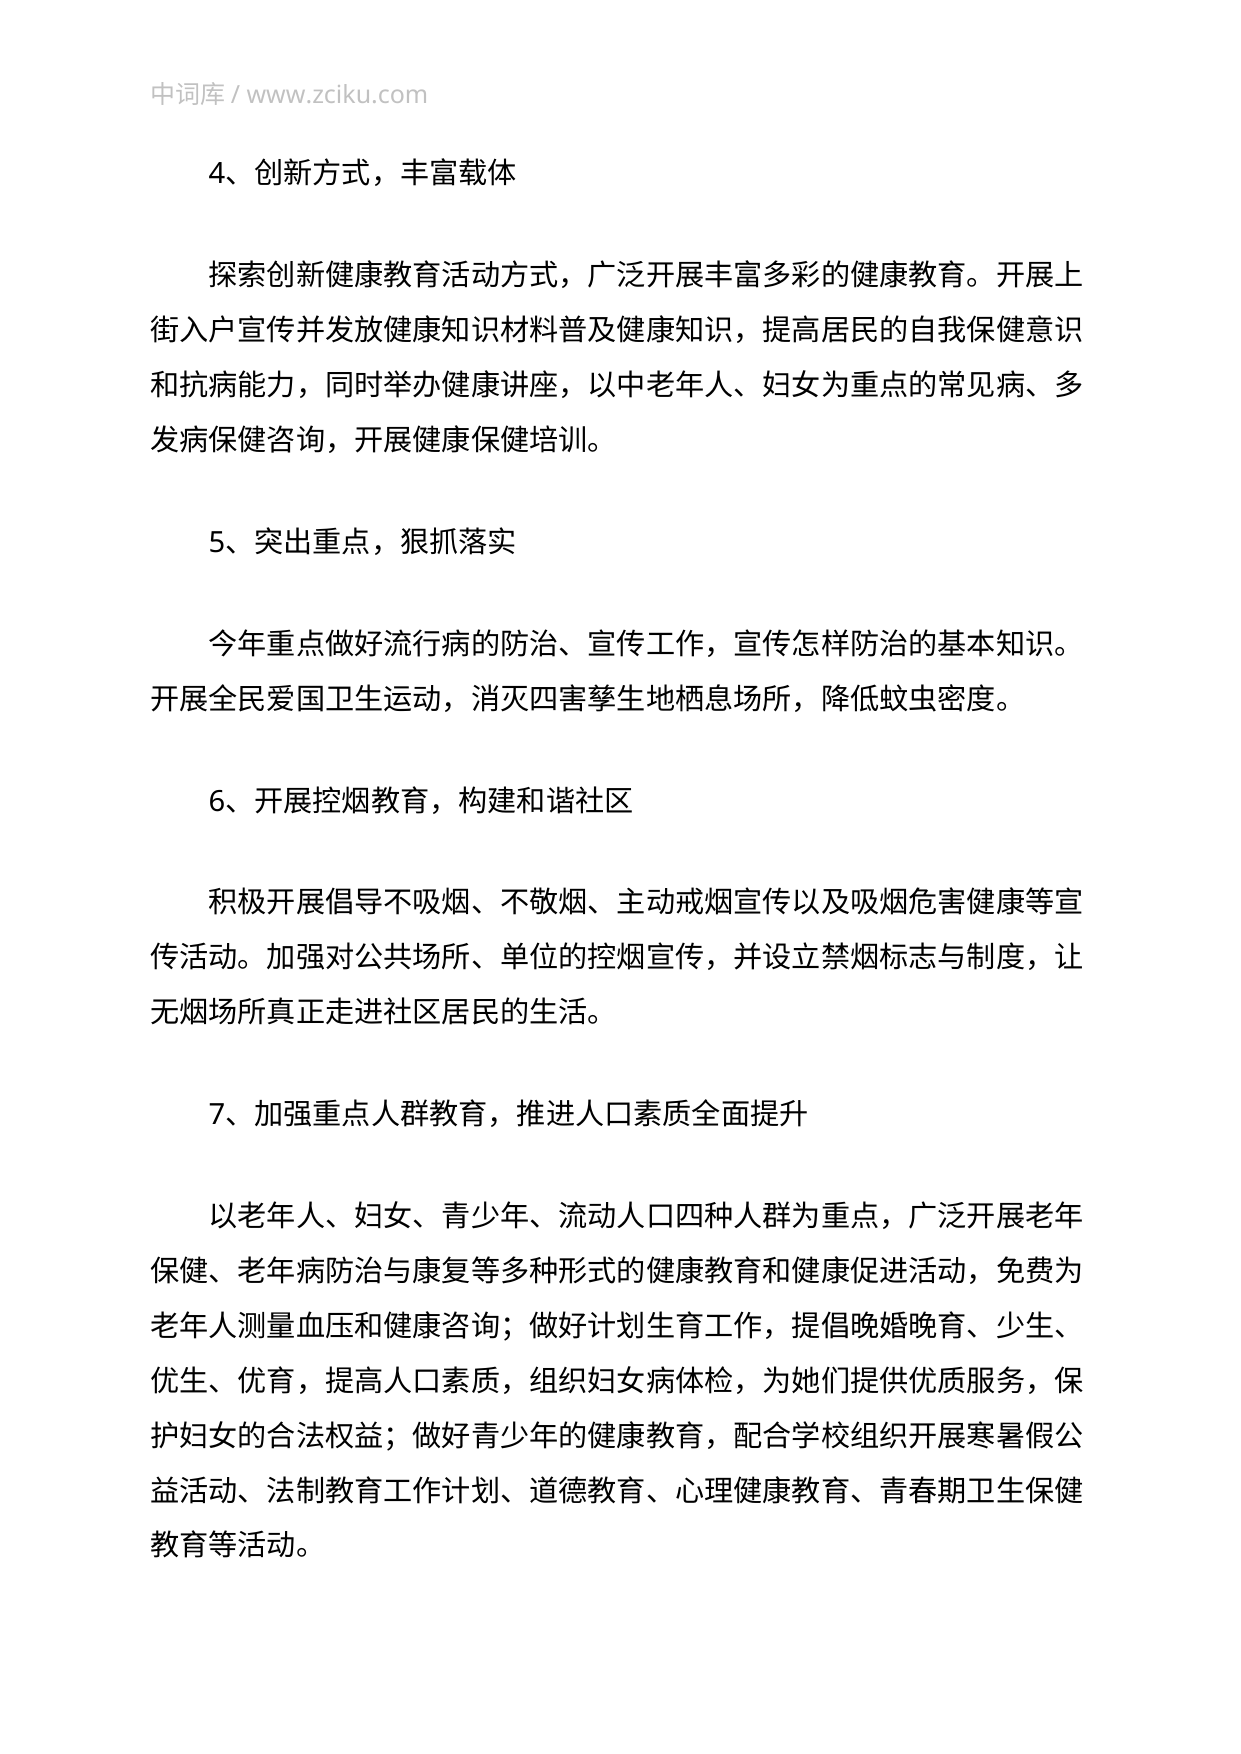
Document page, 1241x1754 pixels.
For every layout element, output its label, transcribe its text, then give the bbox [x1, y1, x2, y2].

text 积极开展倡导不吸烟、不敬烟、主动戒烟宣传以及吸烟危害健康等宣传活动。加强对公共场所、单位的控烟宣传，并设立禁烟标志与制度，让无烟场所真正走进社区居民的生活。 [150, 879, 1090, 1031]
text 6、开展控烟教育，构建和谐社区 [150, 777, 1090, 819]
text 今年重点做好流行病的防治、宣传工作，宣传怎样防治的基本知识。开展全民爱国卫生运动，消灭四害孳生地栖息场所，降低蚊虫密度。 [150, 620, 1090, 718]
text 探索创新健康教育活动方式，广泛开展丰富多彩的健康教育。开展上街入户宣传并发放健康知识材料普及健康知识，提高居民的自我保健意识和抗病能力，同时举办健康讲座，以中老年人、妇女为重点的常见病、多发病保健咨询，开展健康保健培训。 [150, 252, 1090, 459]
text 5、突出重点，狠抓落实 [150, 518, 1090, 561]
text 以老年人、妇女、青少年、流动人口四种人群为重点，广泛开展老年保健、老年病防治与康复等多种形式的健康教育和健康促进活动，免费为老年人测量血压和健康咨询；做好计划生育工作，提倡晚婚晚育、少生、优生、优育，提高人口素质，组织妇女病体检，为她们提供优质服务，保护妇女的合法权益；做好青少年的健康教育，配合学校组织开展寒暑假公益活动、法制教育工作计划、道德教育、心理健康教育、青春期卫生保健教育等活动。 [150, 1193, 1090, 1564]
text 4、创新方式，丰富载体 [150, 150, 1090, 192]
text 7、加强重点人群教育，推进人口素质全面提升 [150, 1091, 1090, 1133]
